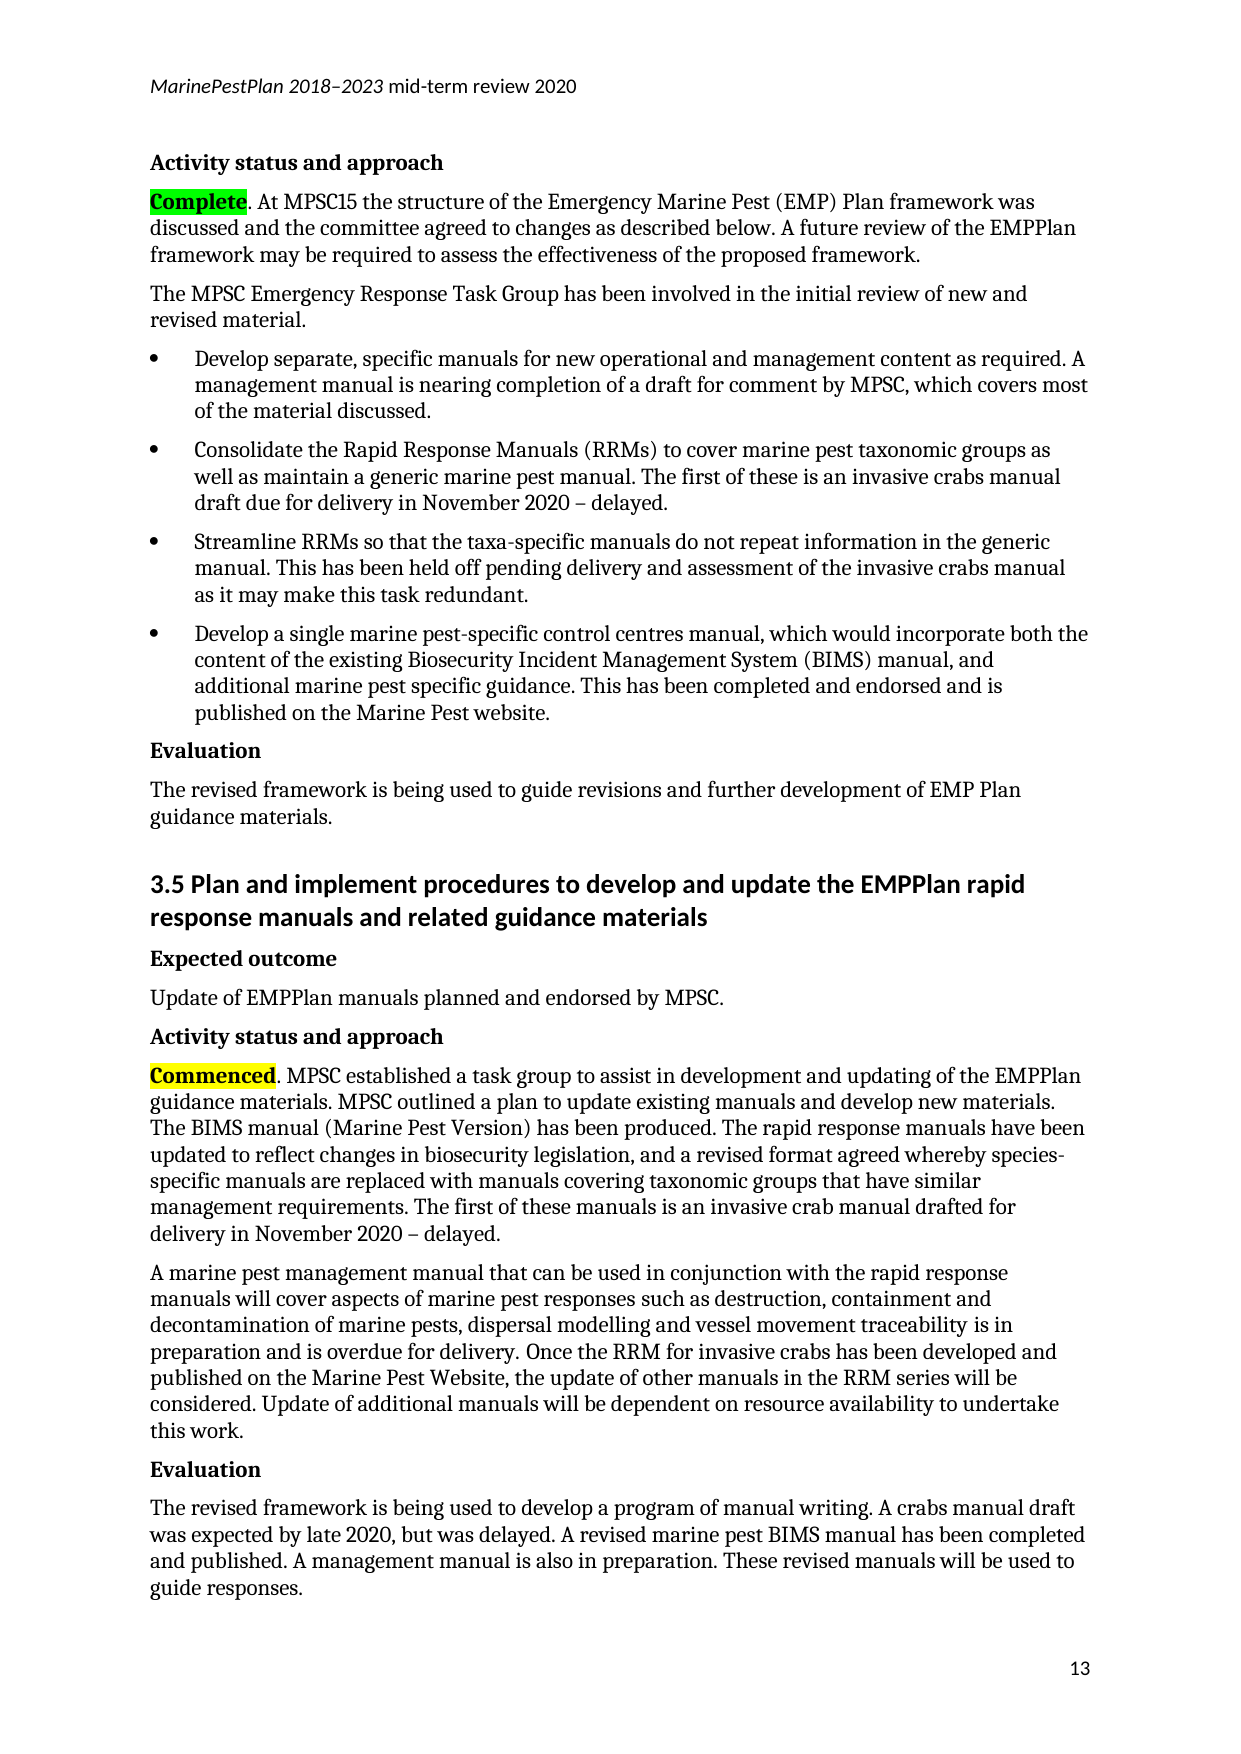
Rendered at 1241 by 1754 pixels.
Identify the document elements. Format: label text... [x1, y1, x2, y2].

list Streamline RRMs so that the taxa-specific manuals do not repeat information in the generic manual. This has been held off pending delivery and assessment of the invasive crabs manual as it may make this task redundant. [150, 529, 1090, 608]
text The revised framework is being used to develop a program of manual writing. A crabs manual draft was expected by late 2020, but was delayed. A revised marine pest BIMS manual has been completed and published. A management manual is also in preparation. These revised manuals will be used to guide responses. [150, 1495, 1090, 1601]
list Consolidate the Rapid Response Manuals (RRMs) to cover marine pest taxonomic groups as well as maintain a generic marine pest manual. The first of these is an invasive crabs manual draft due for delivery in November 2020 – delayed. [150, 437, 1090, 516]
text Update of EMPPlan manuals planned and endorsed by MPSC. [150, 985, 1090, 1011]
list Develop a single marine pest-specific control centres manual, which would incorporate both the content of the existing Biosecurity Incident Management System (BIMS) manual, and additional marine pest specific guidance. This has been completed and endorsed and is published on the Marine Pest website. [150, 620, 1090, 726]
subtitle Evaluation [150, 738, 1090, 764]
text The revised framework is being used to guide revisions and further development of EMP Plan guidance materials. [150, 777, 1090, 830]
text Complete. At MPSC15 the structure of the Emergency Marine Pest (EMP) Plan framework was discussed and the committee agreed to changes as described below. A future review of the EMPPlan framework may be required to assess the effectiveness of the proposed framework. [150, 189, 1090, 268]
text The MPSC Emergency Response Task Group has been involved in the initial review of new and revised material. [150, 280, 1090, 333]
subtitle Evaluation [150, 1456, 1090, 1483]
subtitle 3.5 Plan and implement procedures to develop and update the EMPPlan rapid response manuals and related guidance materials [150, 867, 1090, 933]
subtitle Activity status and approach [150, 150, 1090, 176]
list Develop separate, specific manuals for new operational and management content as required. A management manual is nearing completion of a draft for comment by MPSC, which covers most of the material discussed. [150, 346, 1090, 425]
subtitle Expected outcome [150, 946, 1090, 972]
text A marine pest management manual that can be used in conjunction with the rapid response manuals will cover aspects of marine pest responses such as destruction, containment and decontamination of marine pests, dispersal modelling and vessel movement traceability is in preparation and is overdue for delivery. Once the RRM for invasive crabs has been developed and published on the Marine Pest Website, the update of other manuals in the RRM series will be considered. Update of additional manuals will be dependent on resource availability to undertake this work. [150, 1259, 1090, 1444]
text Commenced. MPSC established a task group to assist in development and updating of the EMPPlan guidance materials. MPSC outlined a plan to update existing manuals and develop new materials. The BIMS manual (Marine Pest Version) has been produced. The rapid response manuals have been updated to reflect changes in biosecurity legislation, and a revised format agreed whereby species-specific manuals are replaced with manuals covering taxonomic groups that have similar management requirements. The first of these manuals is an invasive crab manual drafted for delivery in November 2020 – delayed. [150, 1062, 1090, 1247]
subtitle Activity status and approach [150, 1023, 1090, 1050]
